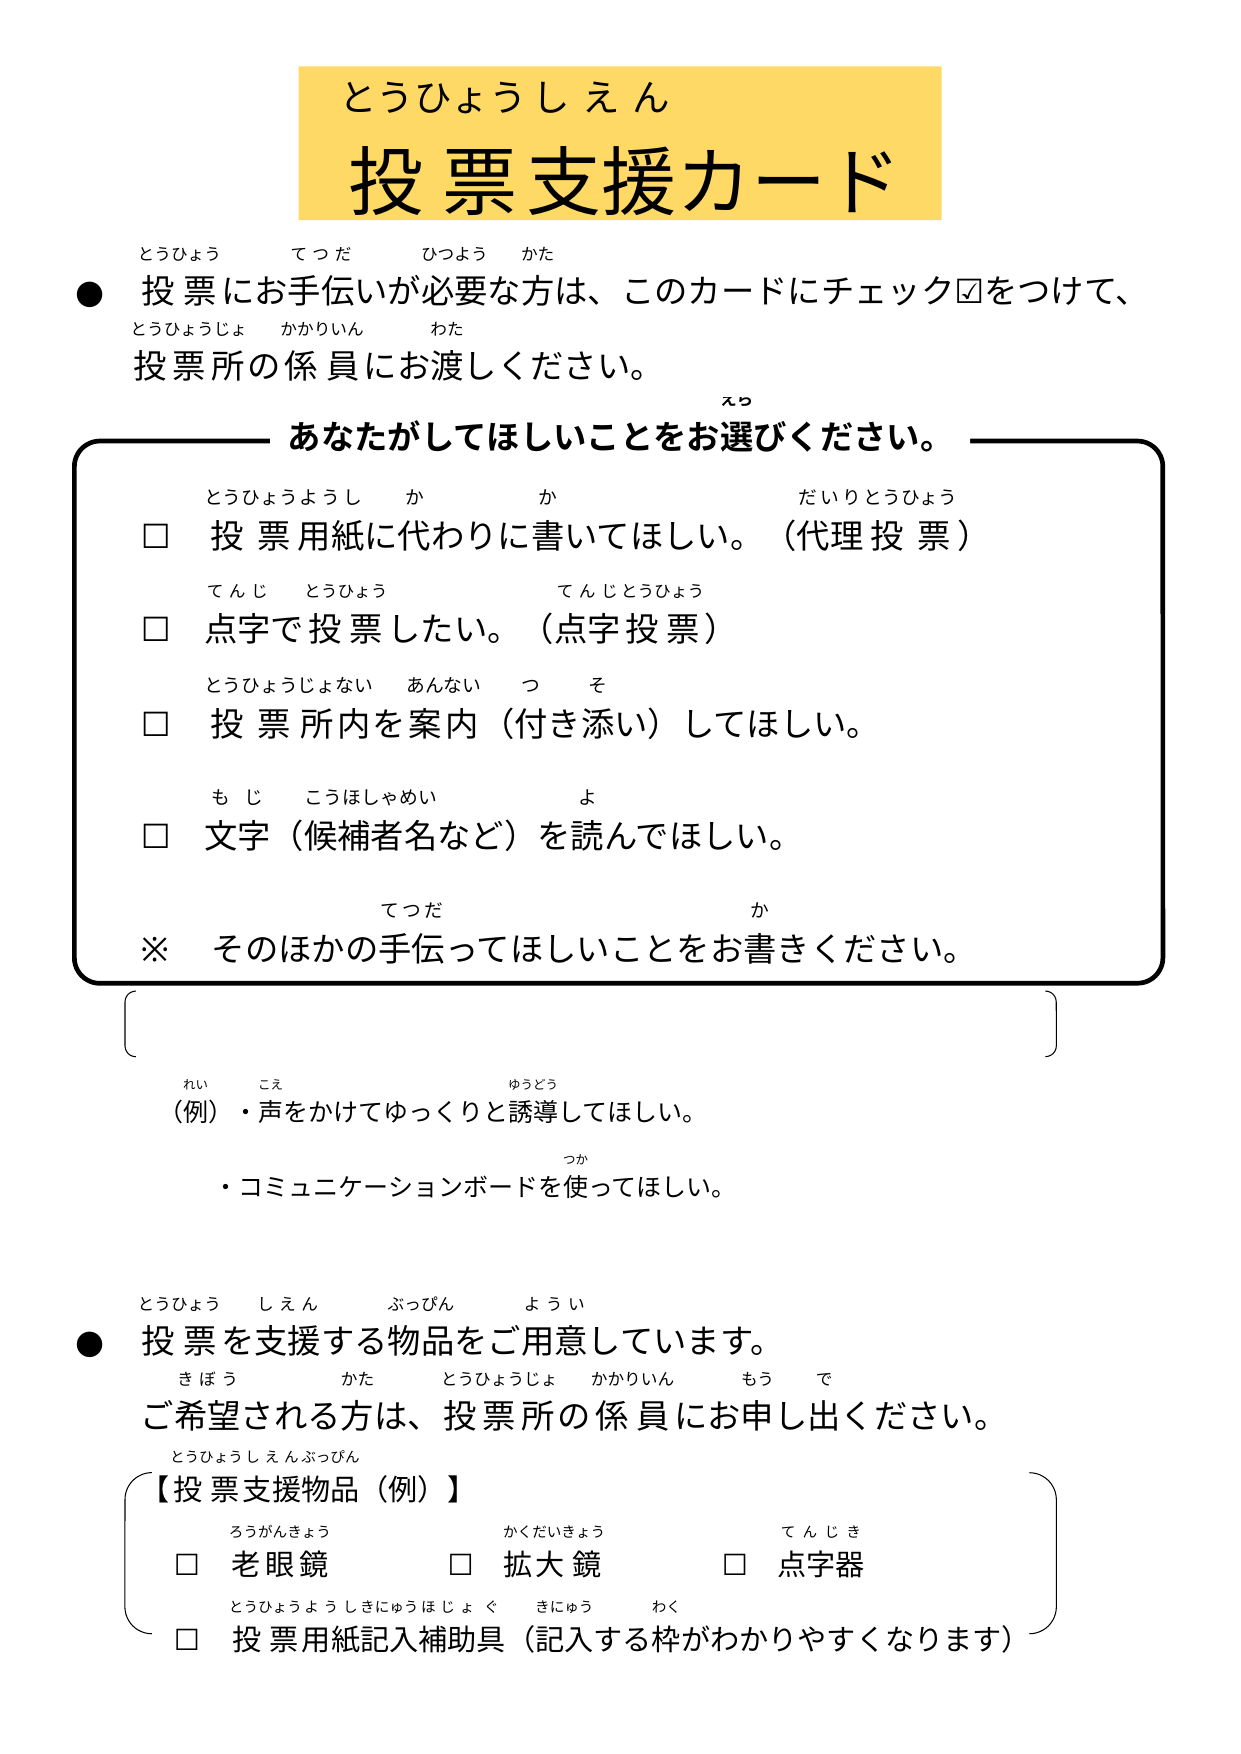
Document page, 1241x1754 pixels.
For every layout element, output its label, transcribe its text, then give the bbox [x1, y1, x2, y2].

list そのほかのってほしいことをおきください。 [141, 966, 1165, 989]
text （するがわかりやすくなります） [173, 1589, 1165, 1664]
text 【（例）】 [141, 1439, 1165, 1514]
text ・コミュニケーションボードをってほしい。 [108, 1139, 1165, 1214]
text ごされるは、のにおしください。 [141, 1364, 1165, 1439]
text を（きい）してほしい。 [141, 652, 1160, 764]
text のにおしください。 [97, 314, 1165, 389]
text でしたい。（） [141, 577, 1160, 652]
text （など）をんでほしい。 [141, 764, 1160, 877]
text （）・をかけてゆっくりとしてほしい。 [108, 1064, 1165, 1139]
text にわりにいてほしい。（） [141, 464, 1160, 577]
list そのほかのってほしいことをおきください。 [141, 877, 1160, 980]
text ● をするをごしています。 [75, 1289, 1165, 1364]
text ● においがなは、このカードにチェック☑をつけて、 [75, 239, 1165, 314]
